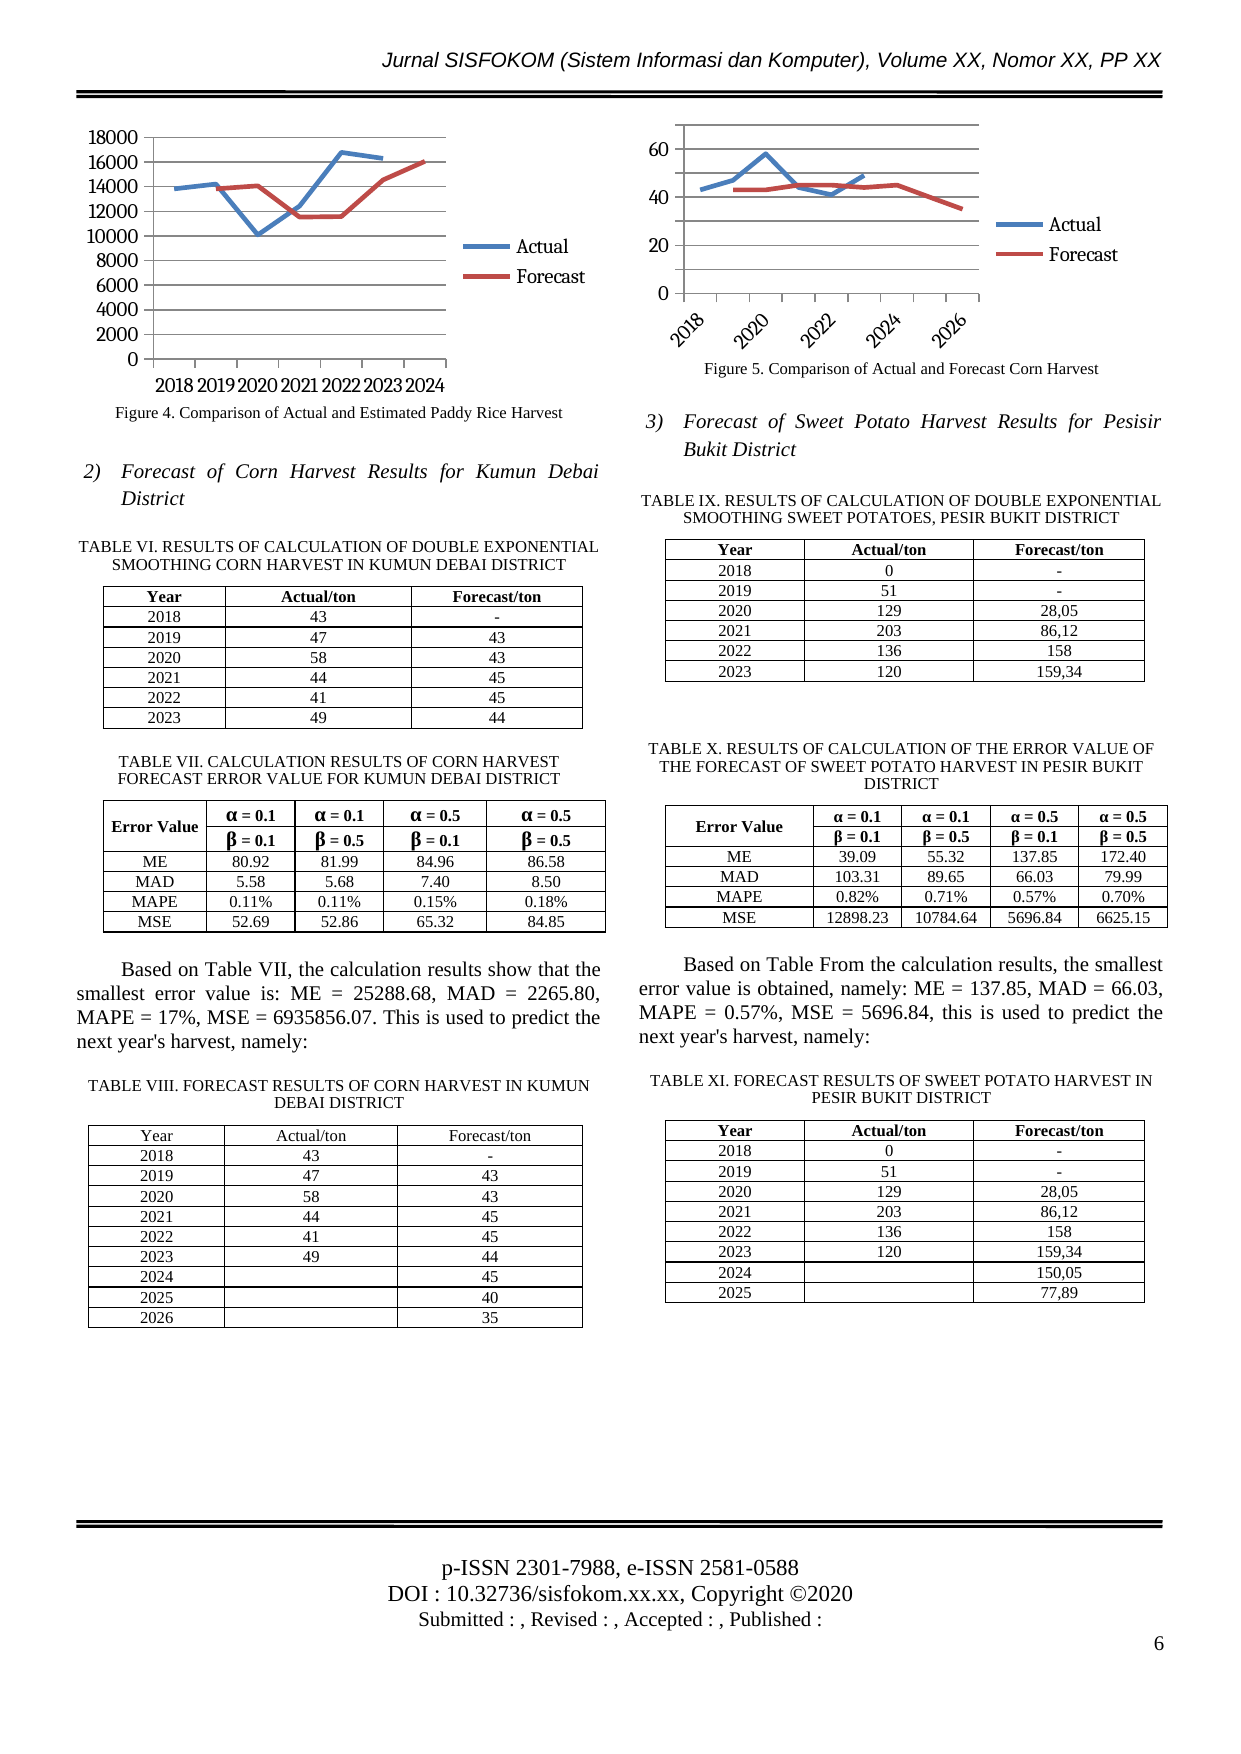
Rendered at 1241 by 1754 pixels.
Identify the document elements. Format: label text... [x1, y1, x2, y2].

table_cell 2019 [666, 581, 804, 600]
table_header Actual/ton [225, 1126, 397, 1145]
table_cell 49 [226, 708, 411, 727]
table_cell 5.68 [296, 872, 383, 891]
text TABLE VIII. FORECAST RESULTS OF CORN HARVEST IN KUMUN DEBAI DISTRICT [76, 1078, 601, 1112]
table_cell 2019 [89, 1166, 224, 1185]
table_cell 41 [225, 1227, 397, 1246]
table_cell 86,12 [974, 1202, 1144, 1221]
table_cell 0.70% [1079, 887, 1167, 906]
table_cell 45 [412, 688, 582, 707]
table_cell 2020 [89, 1186, 224, 1206]
table_cell β = 0.5 [902, 827, 990, 846]
table_cell [225, 1267, 397, 1286]
table_cell 2020 [666, 1182, 804, 1201]
list TABLE XI. FORECAST RESULTS OF SWEET POTATO HARVEST IN PESIR BUKIT DISTRICT [639, 1073, 1164, 1107]
table_cell 2025 [666, 1283, 804, 1302]
table_cell 7.40 [384, 872, 486, 891]
table_cell 2022 [666, 641, 804, 660]
table_cell [805, 1283, 973, 1302]
table_cell 58 [226, 648, 411, 667]
table_cell 44 [226, 668, 411, 687]
table_cell 52.69 [207, 912, 294, 931]
table_cell 35 [398, 1308, 582, 1327]
table_cell 158 [974, 1222, 1144, 1241]
table_cell 55.32 [902, 847, 990, 866]
table_cell 44 [225, 1207, 397, 1226]
table_header Actual/ton [805, 540, 973, 559]
table_header α = 0.1 [207, 801, 294, 826]
table_cell 2021 [666, 621, 804, 640]
table_cell 12898.23 [814, 908, 901, 927]
table_cell 2019 [104, 628, 225, 647]
list TABLE X. RESULTS OF CALCULATION OF THE ERROR VALUE OF THE FORECAST OF SWEET POTATO HARVEST IN PESIR BUKIT DISTRICT [639, 741, 1164, 793]
table_cell 158 [974, 641, 1144, 660]
table_cell 0.18% [487, 892, 605, 911]
table_cell 43 [398, 1166, 582, 1185]
table_cell 43 [398, 1186, 582, 1206]
table_cell 45 [412, 668, 582, 687]
table_cell β = 0.5 [487, 827, 605, 851]
table_cell 2026 [89, 1308, 224, 1327]
table_cell MAPE [104, 892, 206, 911]
list Forecast of Corn Harvest Results for Kumun Debai District [83, 459, 601, 510]
table_header α = 0.1 [296, 801, 383, 826]
table_cell [225, 1288, 397, 1307]
table_cell 66.03 [991, 867, 1078, 886]
table_cell 52.86 [296, 912, 383, 931]
table_cell β = 0.1 [814, 827, 901, 846]
table_cell 150,05 [974, 1263, 1144, 1282]
table_header Error Value [104, 801, 206, 851]
table_header Forecast/ton [398, 1126, 582, 1145]
table_cell 49 [225, 1247, 397, 1266]
table_cell 43 [412, 648, 582, 667]
table_cell MSE [666, 908, 813, 927]
list TABLE IX. RESULTS OF CALCULATION OF DOUBLE EXPONENTIAL SMOOTHING SWEET POTATOES, PESIR BUKIT DISTRICT [639, 492, 1164, 527]
table_cell 40 [398, 1288, 582, 1307]
table_header Actual/ton [226, 587, 411, 606]
table_cell 159,34 [974, 661, 1144, 681]
table_cell 0.11% [207, 892, 294, 911]
table_header Year [666, 1121, 804, 1140]
table_header α = 0.5 [487, 801, 605, 826]
text Figure 5. Comparison of Actual and Forecast Corn Harvest [639, 358, 1164, 378]
table_cell 0.15% [384, 892, 486, 911]
table_cell 8.50 [487, 872, 605, 891]
table_cell MAD [666, 867, 813, 886]
table_cell 86.58 [487, 852, 605, 871]
table_cell β = 0.5 [1079, 827, 1167, 846]
table_cell - [398, 1146, 582, 1165]
table_header α = 0.5 [1079, 806, 1167, 826]
table_cell MSE [104, 912, 206, 931]
table_cell 44 [412, 708, 582, 727]
table_cell 51 [805, 1161, 973, 1181]
table_cell 203 [805, 621, 973, 640]
table_cell 79.99 [1079, 867, 1167, 886]
table_cell 89.65 [902, 867, 990, 886]
table_cell ME [104, 852, 206, 871]
table_cell 2023 [89, 1247, 224, 1266]
table_cell 0.57% [991, 887, 1078, 906]
table_cell β = 0.1 [207, 827, 294, 851]
table_cell 65.32 [384, 912, 486, 931]
table_cell 129 [805, 1182, 973, 1201]
table_cell 120 [805, 1242, 973, 1261]
table_cell 136 [805, 1222, 973, 1241]
text Based on Table From the calculation results, the smallest error value is obtained, namely: ME = 137.85, MAD = 66.03, MAPE = 0.57%, MSE = 5696.84, this is used to predict the next year's harvest, namely: [639, 952, 1164, 1048]
table_cell 43 [225, 1146, 397, 1165]
table_cell 2018 [104, 607, 225, 626]
table_cell 45 [398, 1227, 582, 1246]
table_cell 5696.84 [991, 908, 1078, 927]
table_cell 0 [805, 1141, 973, 1160]
table_header α = 0.5 [384, 801, 486, 826]
table_cell 2022 [104, 688, 225, 707]
table_cell 41 [226, 688, 411, 707]
table_cell 137.85 [991, 847, 1078, 866]
table_cell 28,05 [974, 1182, 1144, 1201]
table_cell 2021 [104, 668, 225, 687]
list Forecast of Sweet Potato Harvest Results for Pesisir Bukit District [646, 409, 1164, 461]
table_cell β = 0.5 [296, 827, 383, 851]
table_cell - [412, 607, 582, 626]
table_cell 120 [805, 661, 973, 681]
table_cell 5.58 [207, 872, 294, 891]
table_cell 0.11% [296, 892, 383, 911]
table_cell 0 [805, 560, 973, 579]
table_cell 84.85 [487, 912, 605, 931]
table_cell 2023 [666, 661, 804, 681]
table_cell 84.96 [384, 852, 486, 871]
table_cell 0.71% [902, 887, 990, 906]
table_cell 2024 [666, 1263, 804, 1282]
table_cell 81.99 [296, 852, 383, 871]
table_header Forecast/ton [412, 587, 582, 606]
table_cell β = 0.1 [991, 827, 1078, 846]
table_cell 136 [805, 641, 973, 660]
text TABLE VII. CALCULATION RESULTS OF CORN HARVEST FORECAST ERROR VALUE FOR KUMUN DEBAI DISTRICT [76, 753, 601, 788]
table_cell 2024 [89, 1267, 224, 1286]
table_header Actual/ton [805, 1121, 973, 1140]
table_header Error Value [666, 806, 813, 846]
table_header Year [666, 540, 804, 559]
table_cell 203 [805, 1202, 973, 1221]
table_cell 2018 [666, 560, 804, 579]
table_cell 2020 [666, 601, 804, 620]
table_cell 172.40 [1079, 847, 1167, 866]
table_cell 45 [398, 1267, 582, 1286]
table_cell 2023 [104, 708, 225, 727]
table_cell 45 [398, 1207, 582, 1226]
table_cell 2020 [104, 648, 225, 667]
table_cell 6625.15 [1079, 908, 1167, 927]
table_cell 44 [398, 1247, 582, 1266]
table_cell - [974, 560, 1144, 579]
table_cell 51 [805, 581, 973, 600]
table_cell 2018 [666, 1141, 804, 1160]
table_cell - [974, 1161, 1144, 1181]
table_cell 159,34 [974, 1242, 1144, 1261]
table_cell 10784.64 [902, 908, 990, 927]
table_cell 2019 [666, 1161, 804, 1181]
table_cell 2021 [89, 1207, 224, 1226]
table_cell - [974, 1141, 1144, 1160]
text Based on Table VII, the calculation results show that the smallest error value is: ME = 25288.68, MAD = 2265.80, MAPE = 17%, MSE = 6935856.07. This is used to predict the next year's harvest, namely: [76, 957, 601, 1053]
table_cell 2022 [89, 1227, 224, 1246]
table_header α = 0.5 [991, 806, 1078, 826]
table_cell 86,12 [974, 621, 1144, 640]
table_cell [805, 1263, 973, 1282]
table_cell β = 0.1 [384, 827, 486, 851]
table_cell [225, 1308, 397, 1327]
table_cell 43 [412, 628, 582, 647]
table_cell 0.82% [814, 887, 901, 906]
table_cell ME [666, 847, 813, 866]
table_cell 39.09 [814, 847, 901, 866]
table_cell 2021 [666, 1202, 804, 1221]
table_header α = 0.1 [814, 806, 901, 826]
table_cell 47 [226, 628, 411, 647]
table_cell 2025 [89, 1288, 224, 1307]
table_cell 2023 [666, 1242, 804, 1261]
table_cell 103.31 [814, 867, 901, 886]
table_cell 47 [225, 1166, 397, 1185]
table_cell 58 [225, 1186, 397, 1206]
table_cell - [974, 581, 1144, 600]
table_header Forecast/ton [974, 1121, 1144, 1140]
table_header Year [89, 1126, 224, 1145]
table_cell 129 [805, 601, 973, 620]
table_cell 77,89 [974, 1283, 1144, 1302]
table_cell 2018 [89, 1146, 224, 1165]
table_cell 28,05 [974, 601, 1144, 620]
text TABLE VI. RESULTS OF CALCULATION OF DOUBLE EXPONENTIAL SMOOTHING CORN HARVEST IN KUMUN DEBAI DISTRICT [76, 539, 601, 573]
table_cell 2022 [666, 1222, 804, 1241]
table_header Year [104, 587, 225, 606]
table_cell 43 [226, 607, 411, 626]
table_cell MAPE [666, 887, 813, 906]
table_header Forecast/ton [974, 540, 1144, 559]
text Figure 4. Comparison of Actual and Estimated Paddy Rice Harvest [76, 403, 601, 422]
table_cell 80.92 [207, 852, 294, 871]
table_header α = 0.1 [902, 806, 990, 826]
table_cell MAD [104, 872, 206, 891]
